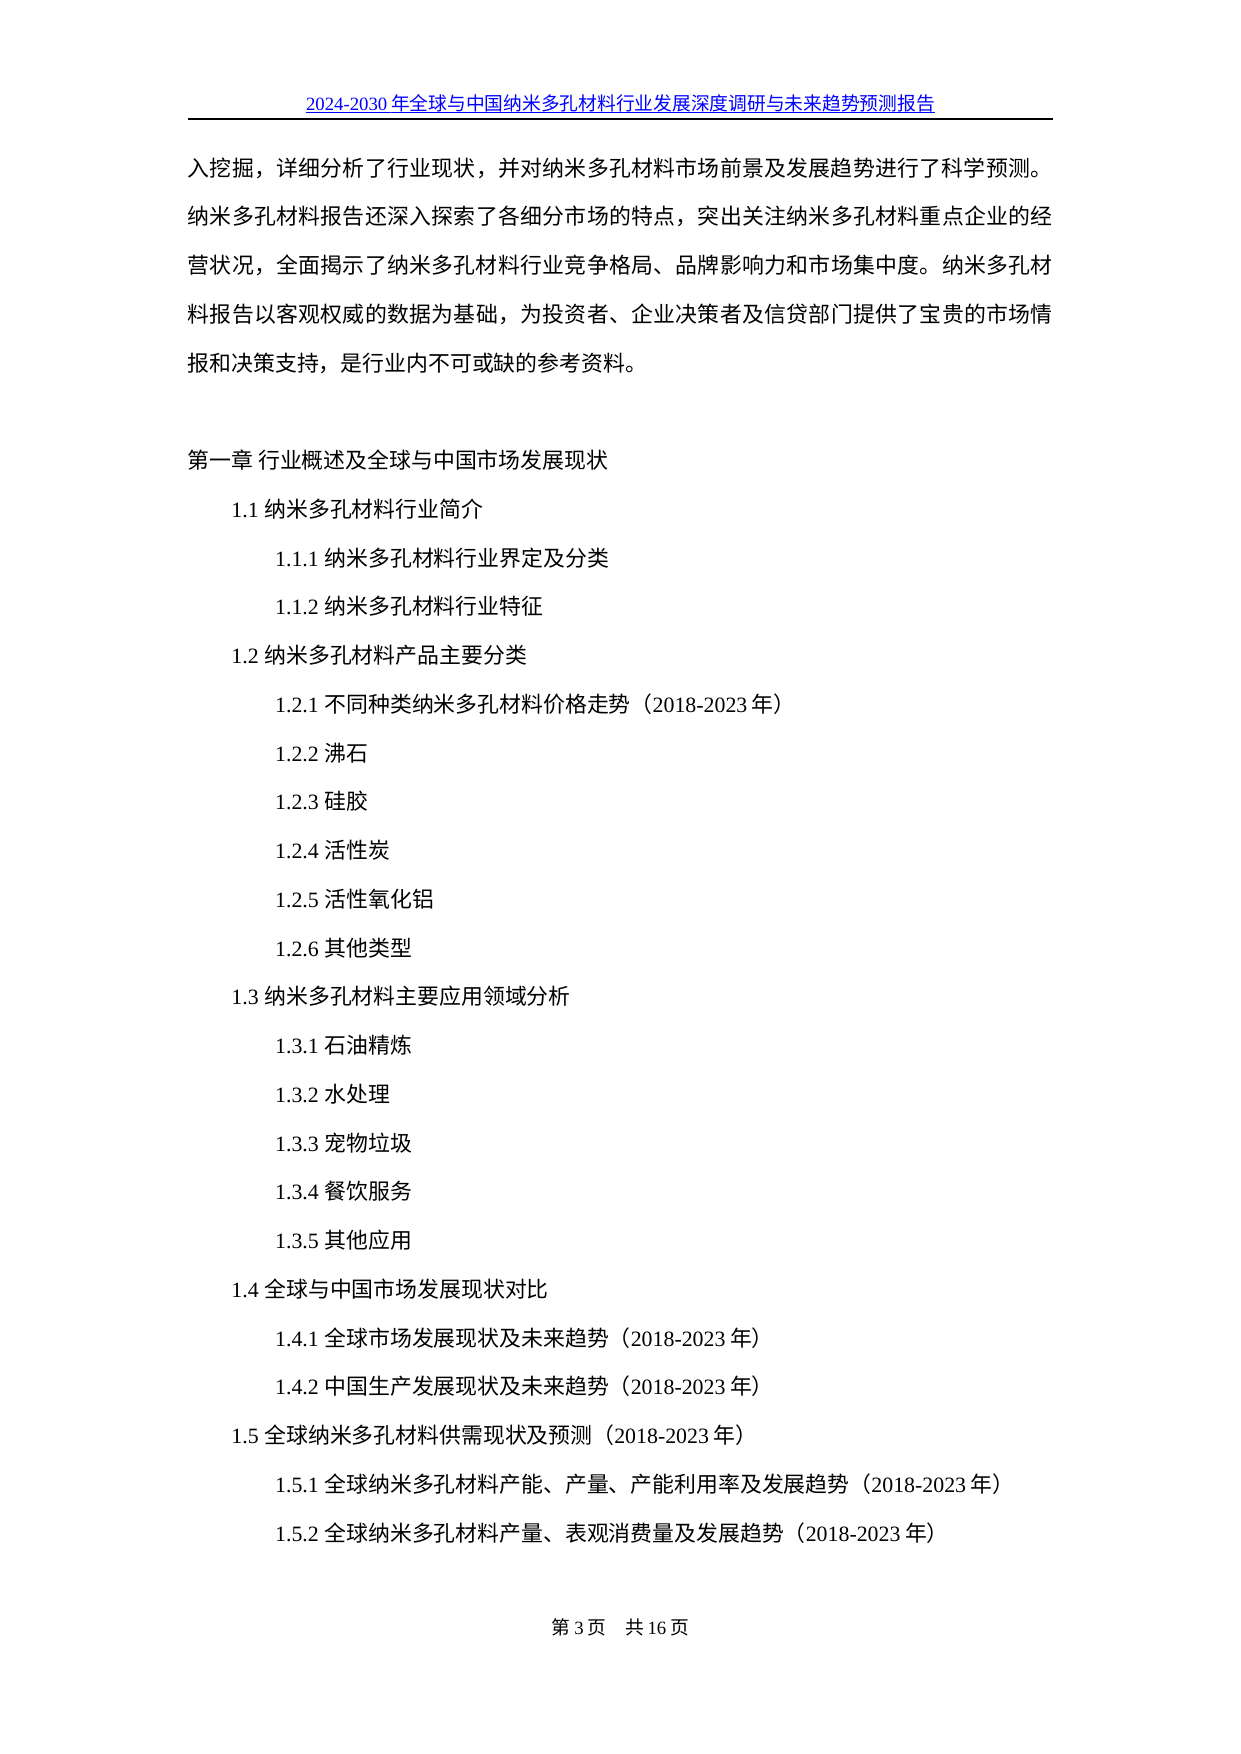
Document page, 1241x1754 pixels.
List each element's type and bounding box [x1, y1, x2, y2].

text [187, 150, 1053, 1548]
